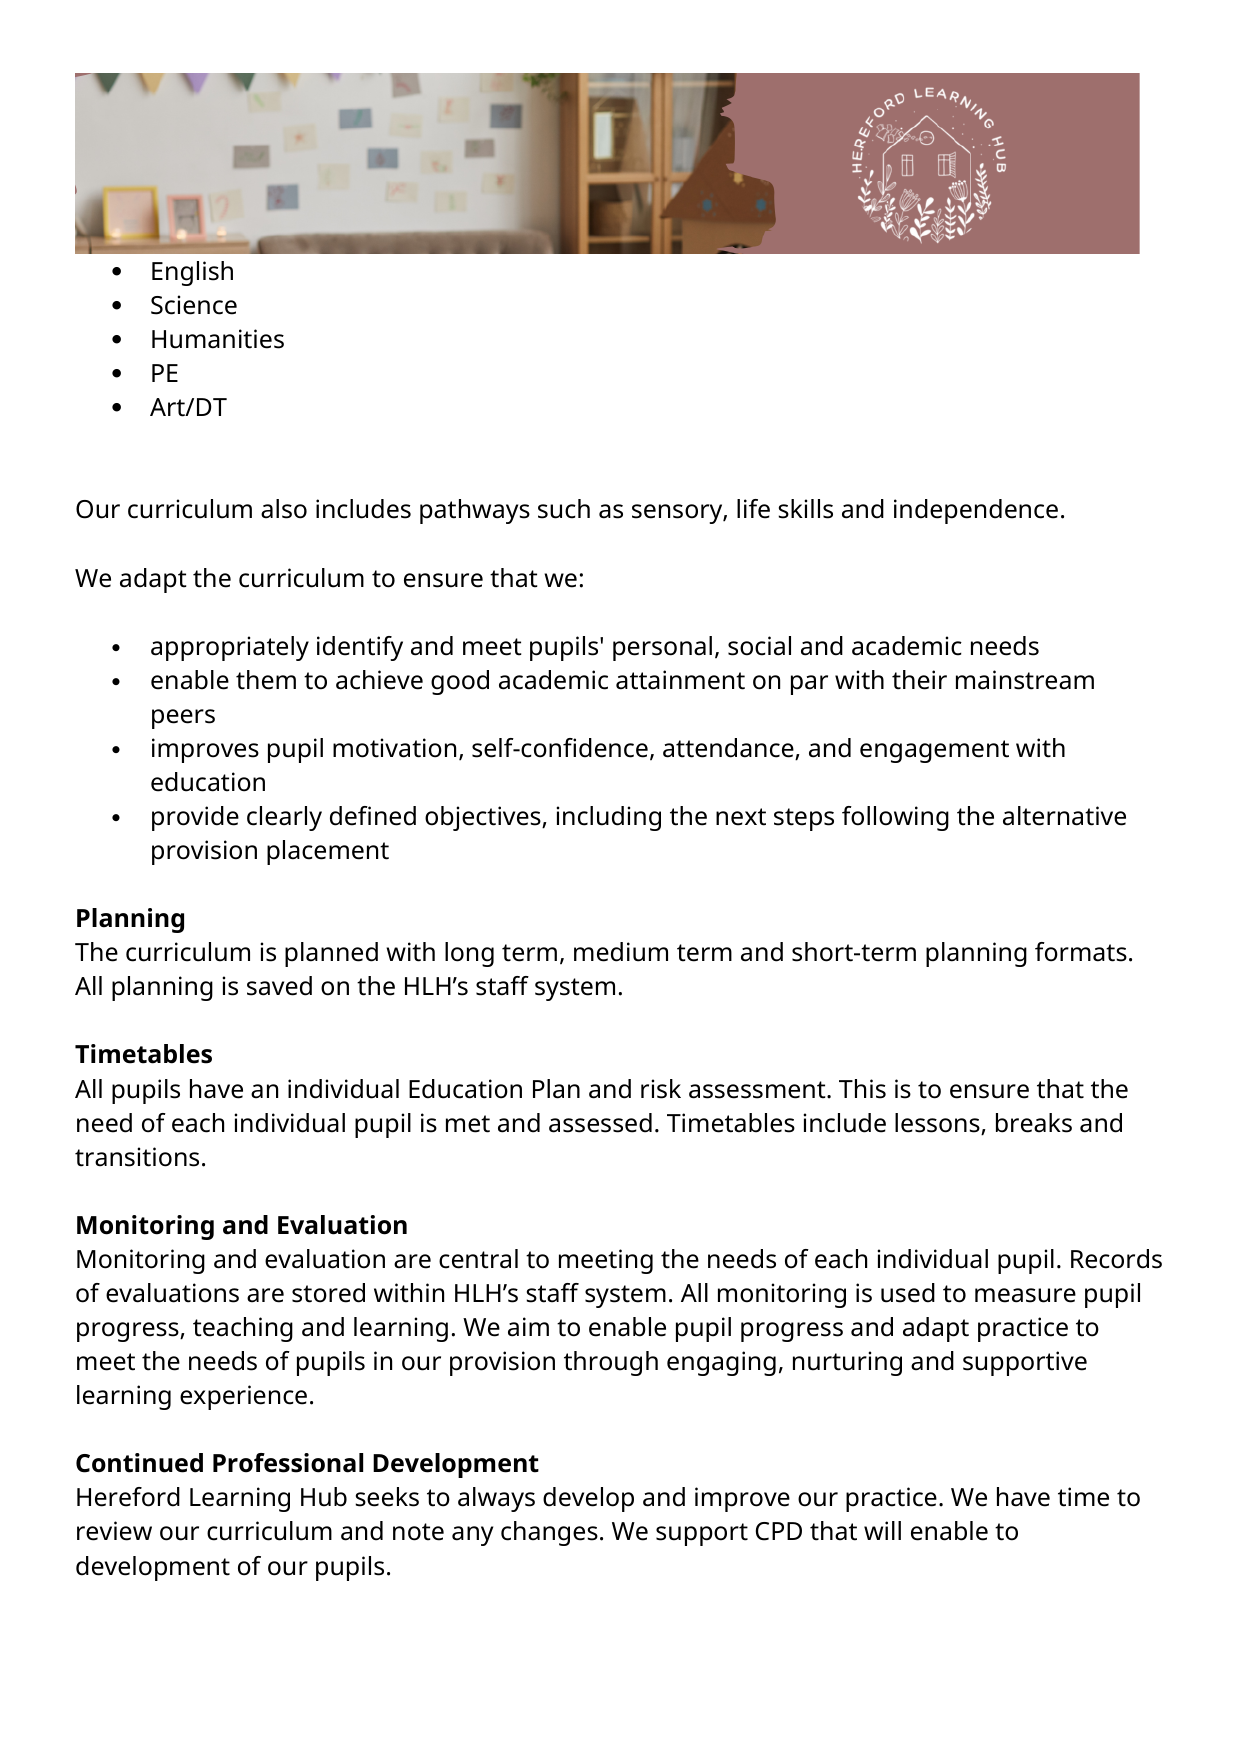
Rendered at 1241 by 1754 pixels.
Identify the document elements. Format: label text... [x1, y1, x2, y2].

text We adapt the curriculum to ensure that we: [75, 560, 1165, 594]
text Monitoring and evaluation are central to meeting the needs of each individual pupil. Records of evaluations are stored within HLH’s staff system. All monitoring is used to measure pupil progress, teaching and learning. We aim to enable pupil progress and adapt practice to meet the needs of pupils in our provision through engaging, nurturing and supportive learning experience. [75, 1242, 1165, 1412]
list PE [112, 356, 1165, 390]
text The curriculum is planned with long term, medium term and short-term planning formats. All planning is saved on the HLH’s staff system. [75, 935, 1165, 1003]
list enable them to achieve good academic attainment on par with their mainstream peers [112, 662, 1165, 731]
text All pupils have an individual Education Plan and risk assessment. This is to ensure that the need of each individual pupil is met and assessed. Timetables include lessons, breaks and transitions. [75, 1071, 1165, 1173]
text Our curriculum also includes pathways such as sensory, life skills and independence. [75, 492, 1165, 526]
list English [112, 254, 1165, 288]
list Humanities [112, 322, 1165, 356]
text Timetables [75, 1037, 1165, 1071]
text Planning [75, 901, 1165, 935]
list Art/DT [112, 390, 1165, 424]
list provide clearly defined objectives, including the next steps following the alternative provision placement [112, 799, 1165, 867]
list Science [112, 288, 1165, 322]
list improves pupil motivation, self-confidence, attendance, and engagement with education [112, 731, 1165, 799]
text Hereford Learning Hub seeks to always develop and improve our practice. We have time to review our curriculum and note any changes. We support CPD that will enable to development of our pupils. [75, 1480, 1165, 1582]
list appropriately identify and meet pupils' personal, social and academic needs [112, 628, 1165, 662]
text Monitoring and Evaluation [75, 1207, 1165, 1242]
picture [75, 73, 1140, 254]
text Continued Professional Development [75, 1446, 1165, 1480]
